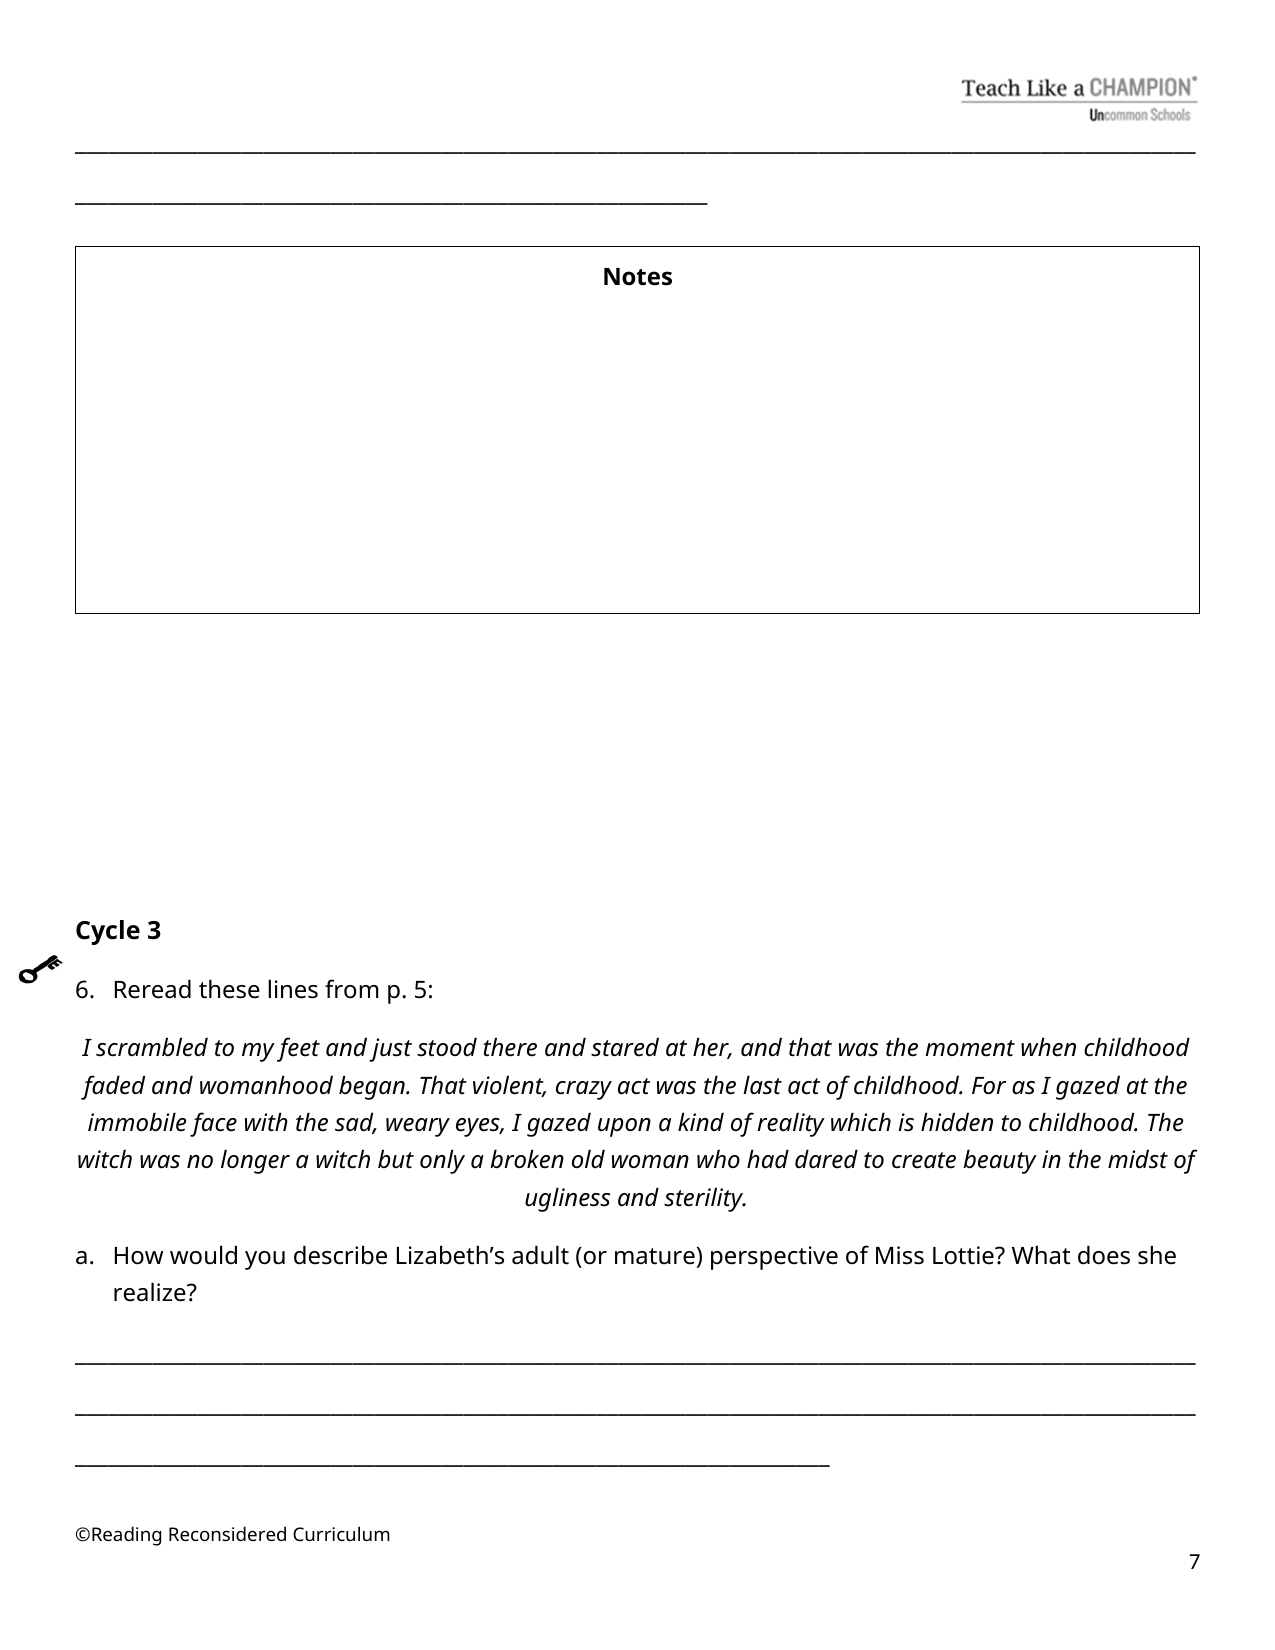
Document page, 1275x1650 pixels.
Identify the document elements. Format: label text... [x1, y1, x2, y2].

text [75, 123, 1200, 208]
text ______________________________________________________________________________________________________________________________________________________________________________________________________________________________________________________________________________ [75, 1334, 1200, 1471]
text Cycle 3 [75, 913, 1200, 947]
picture [961, 75, 1200, 124]
picture [18, 953, 63, 985]
list How would you describe Lizabeth’s adult (or mature) perspective of Miss Lottie? What does she realize? [75, 1239, 1200, 1309]
list Reread these lines from p. 5: [75, 973, 1200, 1005]
text I scrambled to my feet and just stood there and stared at her, and that was the moment when childhood faded and womanhood began. That violent, crazy act was the last act of childhood. For as I gazed at the immobile face with the sad, weary eyes, I gazed upon a kind of reality which is hidden to childhood. The witch was no longer a witch but only a broken old woman who had dared to create beauty in the midst of ugliness and sterility. [75, 1031, 1200, 1213]
table_header Notes [76, 247, 1199, 613]
